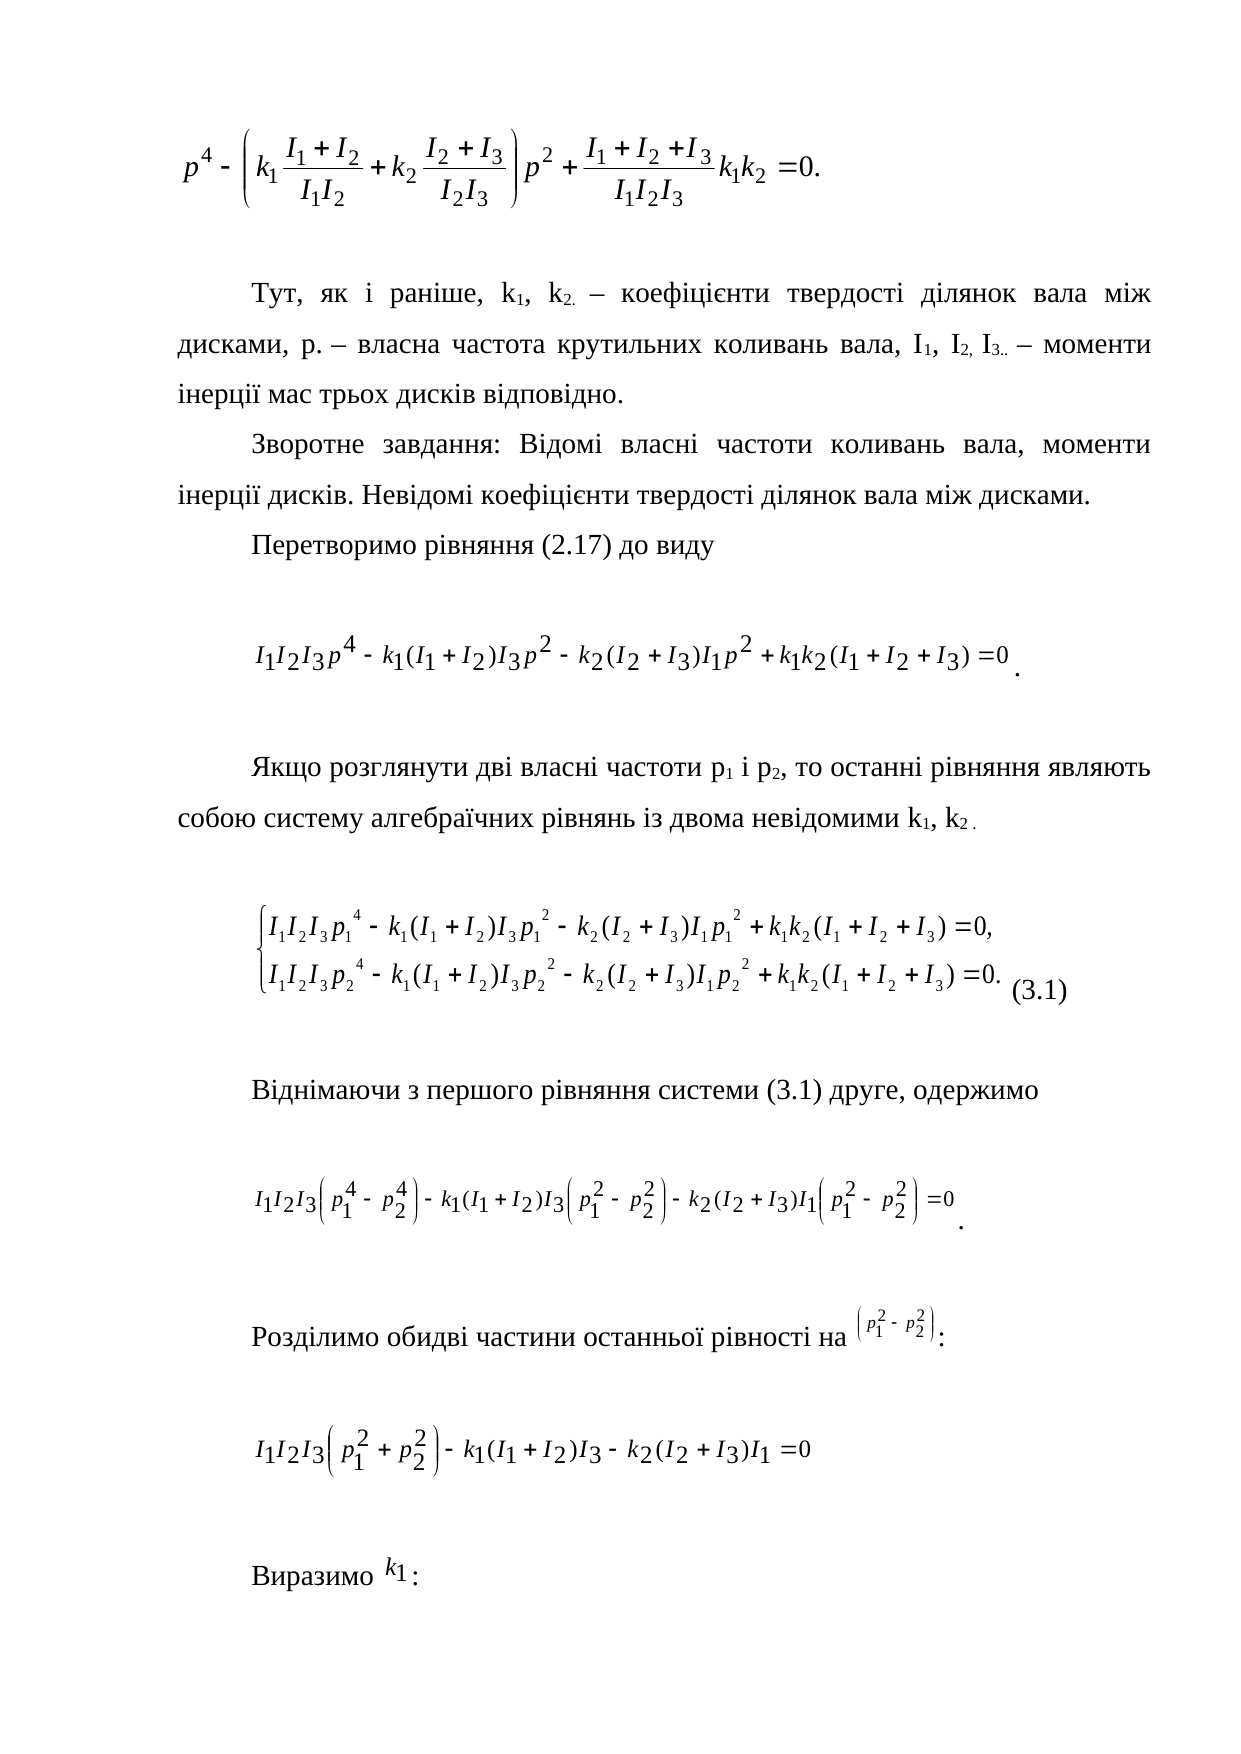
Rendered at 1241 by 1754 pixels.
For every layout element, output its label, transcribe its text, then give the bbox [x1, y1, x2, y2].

text Зворотне завдання: Відомі власні частоти коливань вала, моменти інерції дисків. Невідомі коефіцієнти твердості ділянок вала між дисками. [177, 426, 1152, 510]
text Тут, як і раніше, k1, k2. – коефіцієнти твердості ділянок вала між дисками, р. – власна частота крутильних коливань вала, I1, I2, I3.. – моменти інерції мас трьох дисків відповідно. [177, 276, 1152, 410]
text Перетворимо рівняння (2.17) до виду [177, 527, 1152, 561]
text Виразимо : [177, 1549, 1152, 1592]
text Розділимо обидві частини останньої рівності на : [177, 1303, 1152, 1353]
text (3.1) [177, 901, 1152, 1005]
text Віднімаючи з першого рівняння системи (3.1) друге, одержимо [177, 1072, 1152, 1106]
text . [177, 1173, 1152, 1236]
text Якщо розглянути дві власні частоти р1 і р2, то останні рівняння являють собою систему алгебраїчних рівнянь із двома невідомими k1, k2 . [177, 749, 1152, 833]
text . [177, 628, 1152, 682]
